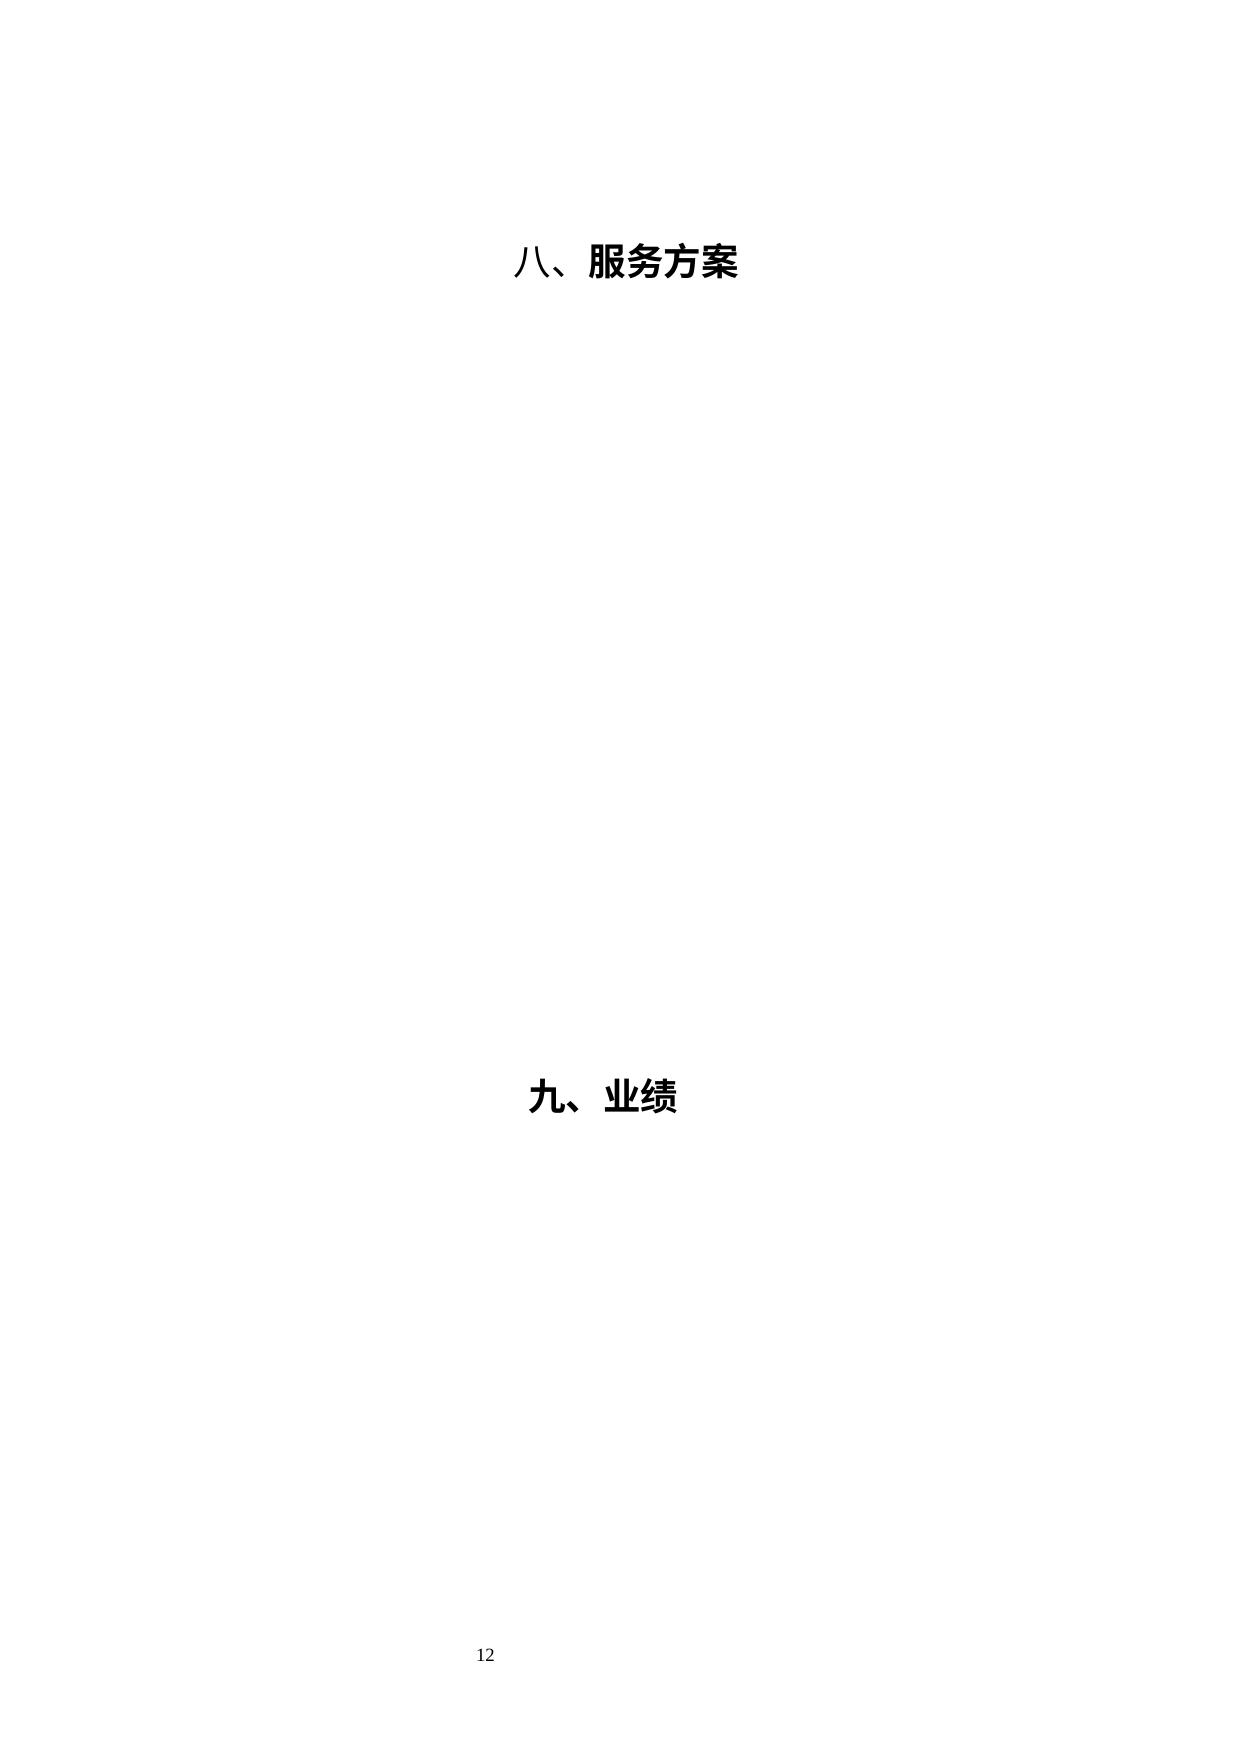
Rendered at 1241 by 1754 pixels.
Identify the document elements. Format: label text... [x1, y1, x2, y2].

text 九、业绩 [153, 1061, 1098, 1126]
text 八、服务方案 [153, 227, 1098, 292]
